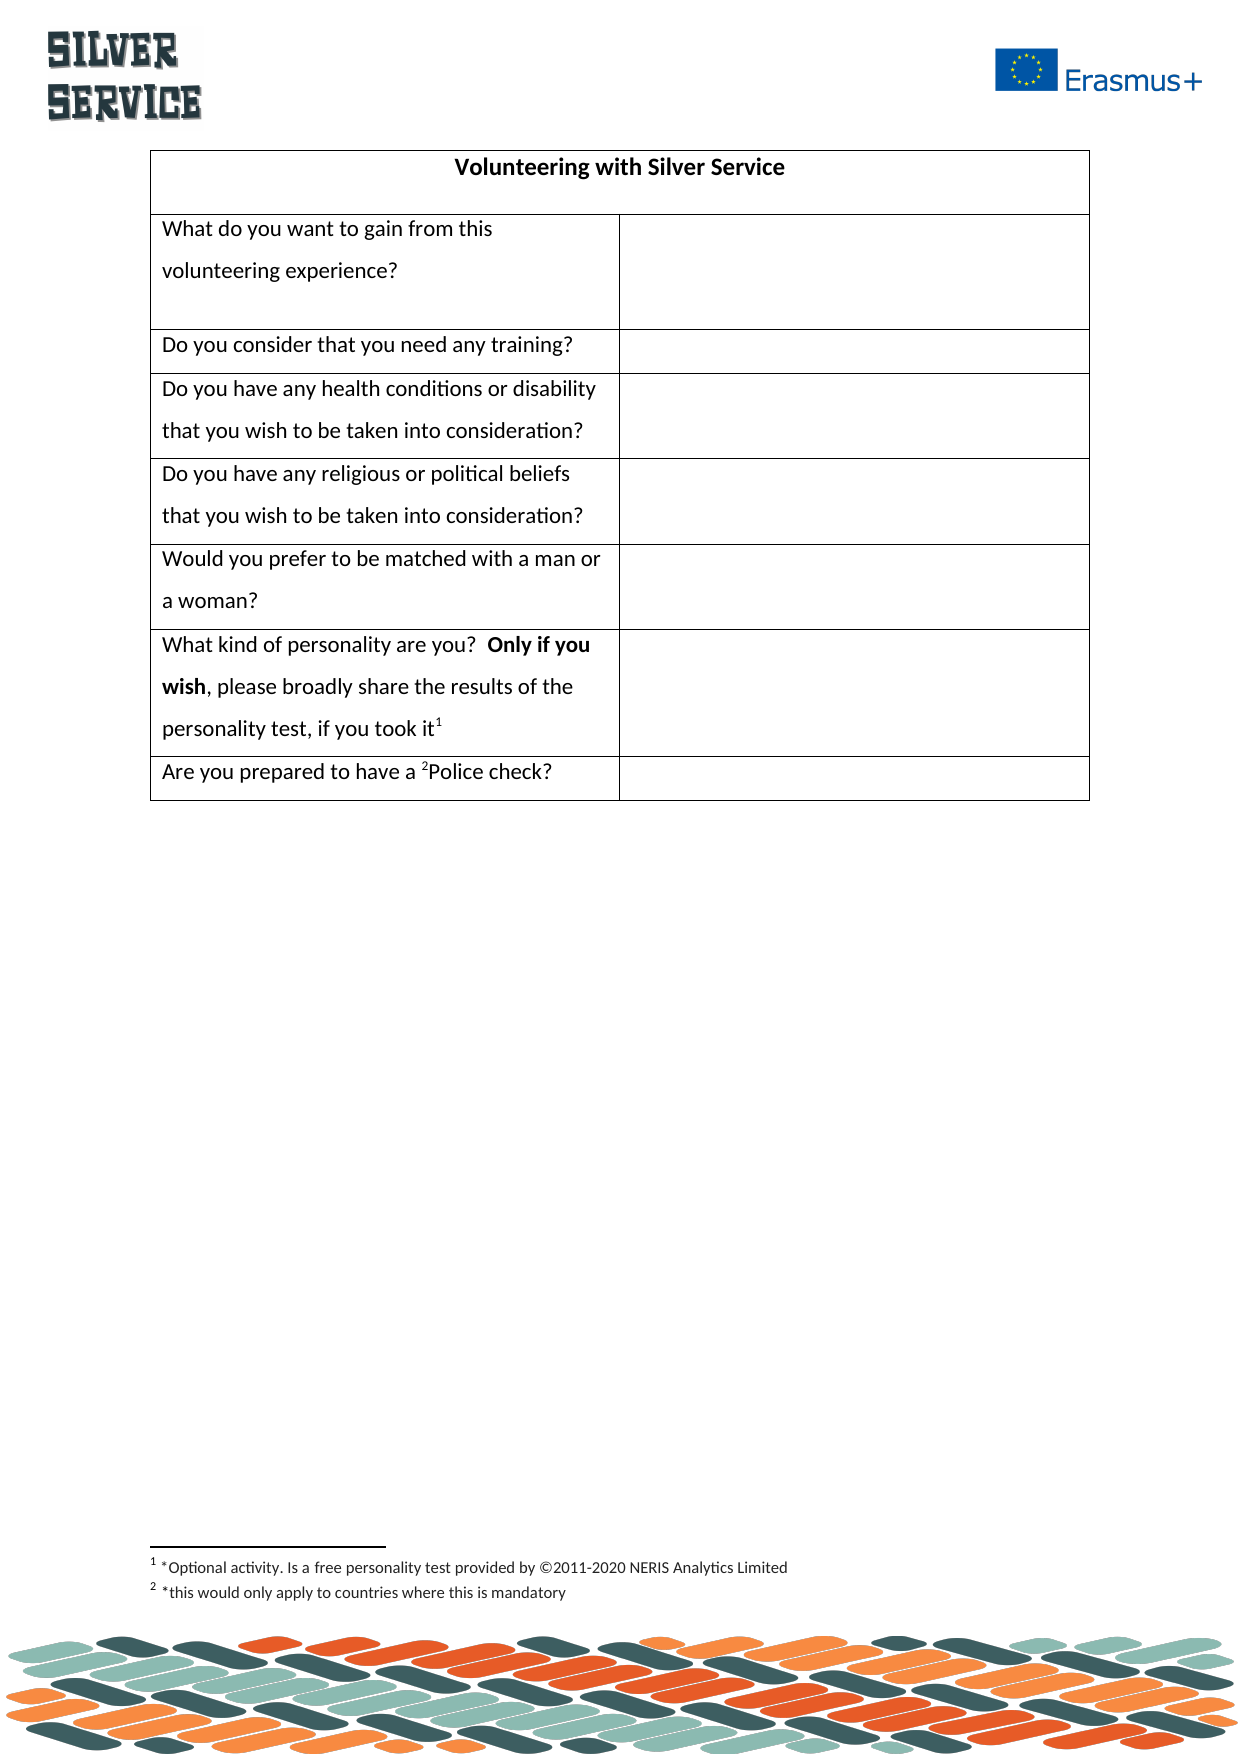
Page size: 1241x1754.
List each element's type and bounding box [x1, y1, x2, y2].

picture [983, 36, 1214, 103]
picture [47, 26, 204, 131]
